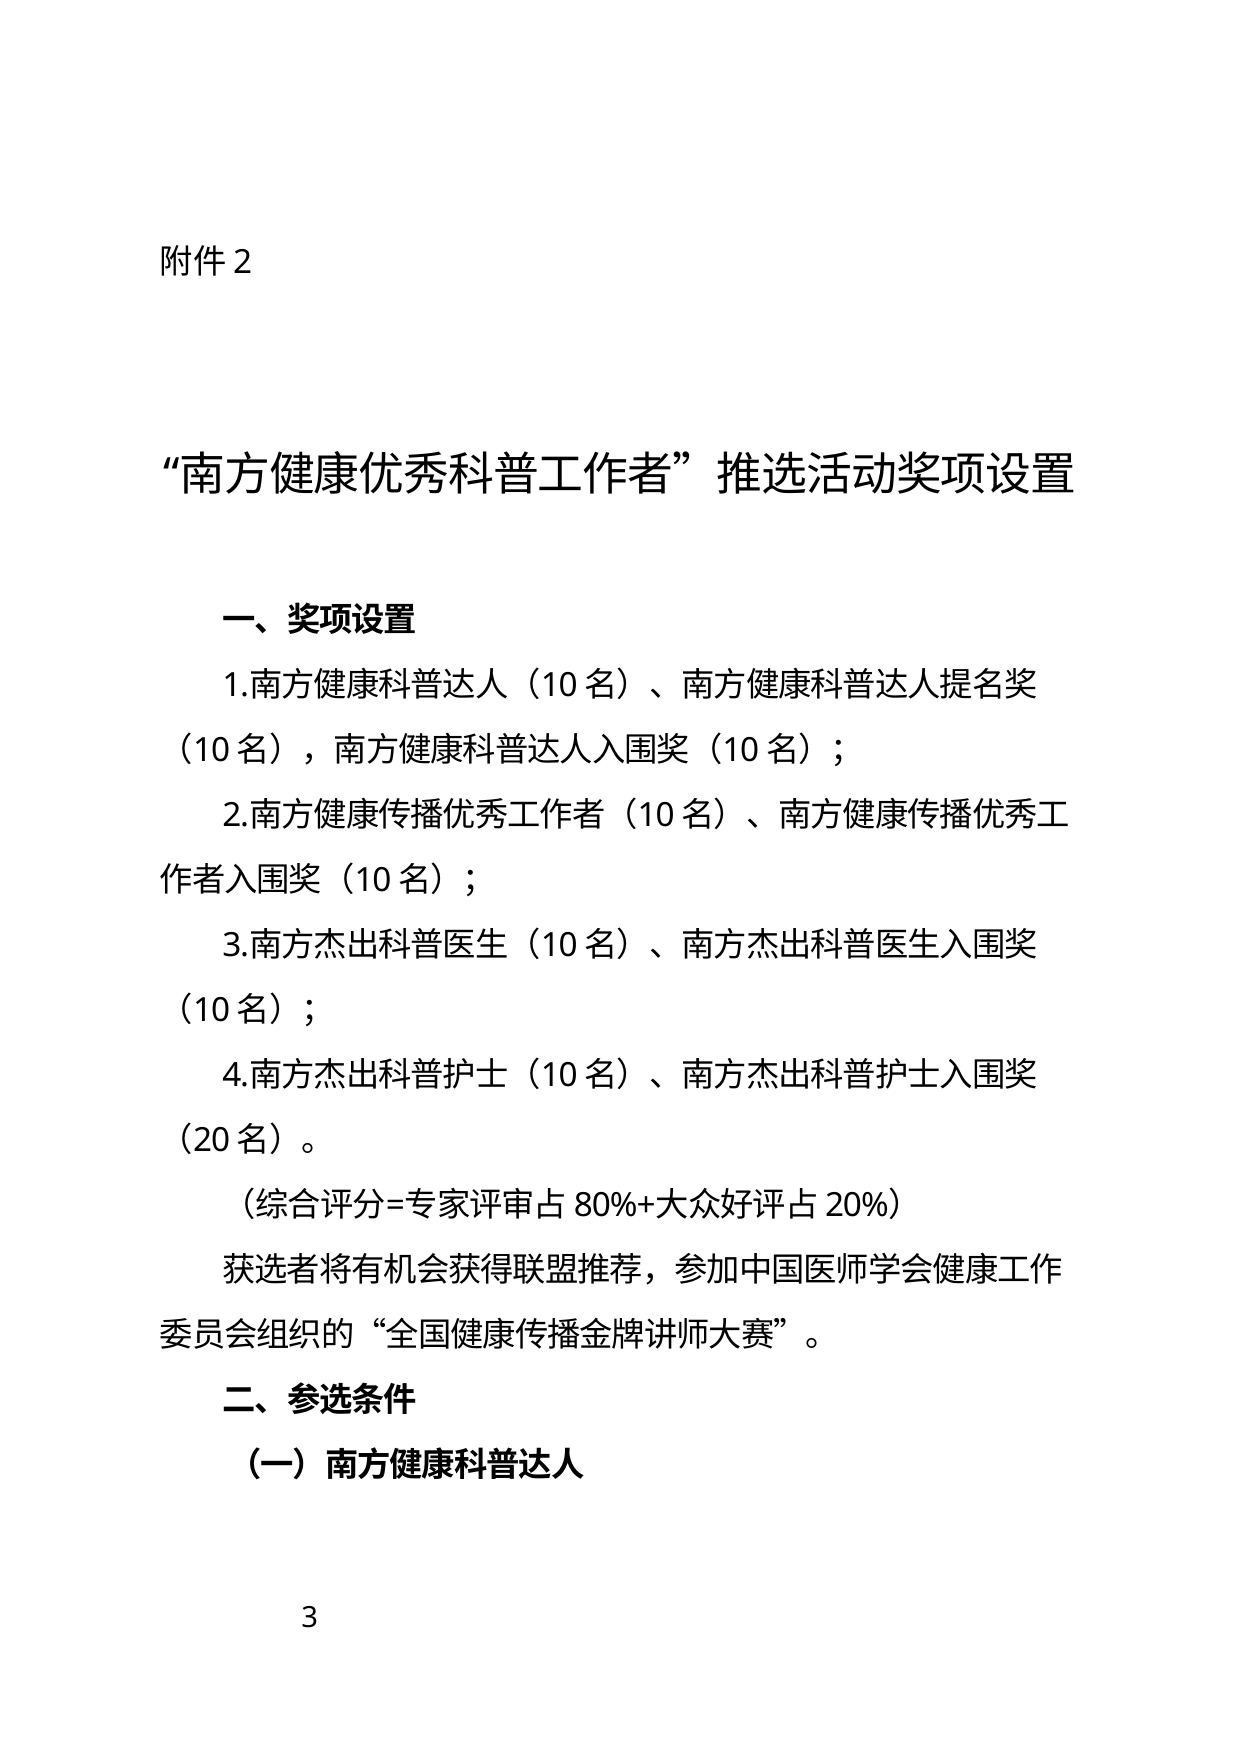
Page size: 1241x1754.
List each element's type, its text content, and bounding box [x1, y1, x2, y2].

text 获选者将有机会获得联盟推荐，参加中国医师学会健康工作委员会组织的“全国健康传播金牌讲师大赛”。 [159, 1234, 1081, 1364]
text 2.南方健康传播优秀工作者（10名）南方健康传播优秀工作者入围奖（10名）； [159, 779, 1081, 909]
text 附件2 [159, 227, 1081, 292]
text “南方健康优秀科普工作者”推选活动奖项设置 [159, 422, 1081, 519]
text 一、奖项设置 [159, 584, 1081, 649]
text 二、参选条件 [159, 1364, 1081, 1429]
text 4.南方杰出科普护士（10名）、南方杰出科普护士入围奖（20名）。 [159, 1039, 1081, 1169]
text （综合评分=专家评审占80%+大众好评占20%） [159, 1169, 1081, 1234]
text 3.南方杰出科普医生（10名）、南方杰出科普医生入围奖（10名）； [159, 909, 1081, 1039]
text （一）南方健康科普达人 [159, 1429, 1081, 1494]
text 1.南方健康科普达人（10名）、南方健康科普达人提名奖（10名），南方健康科普达人入围奖（10名）； [159, 649, 1081, 779]
